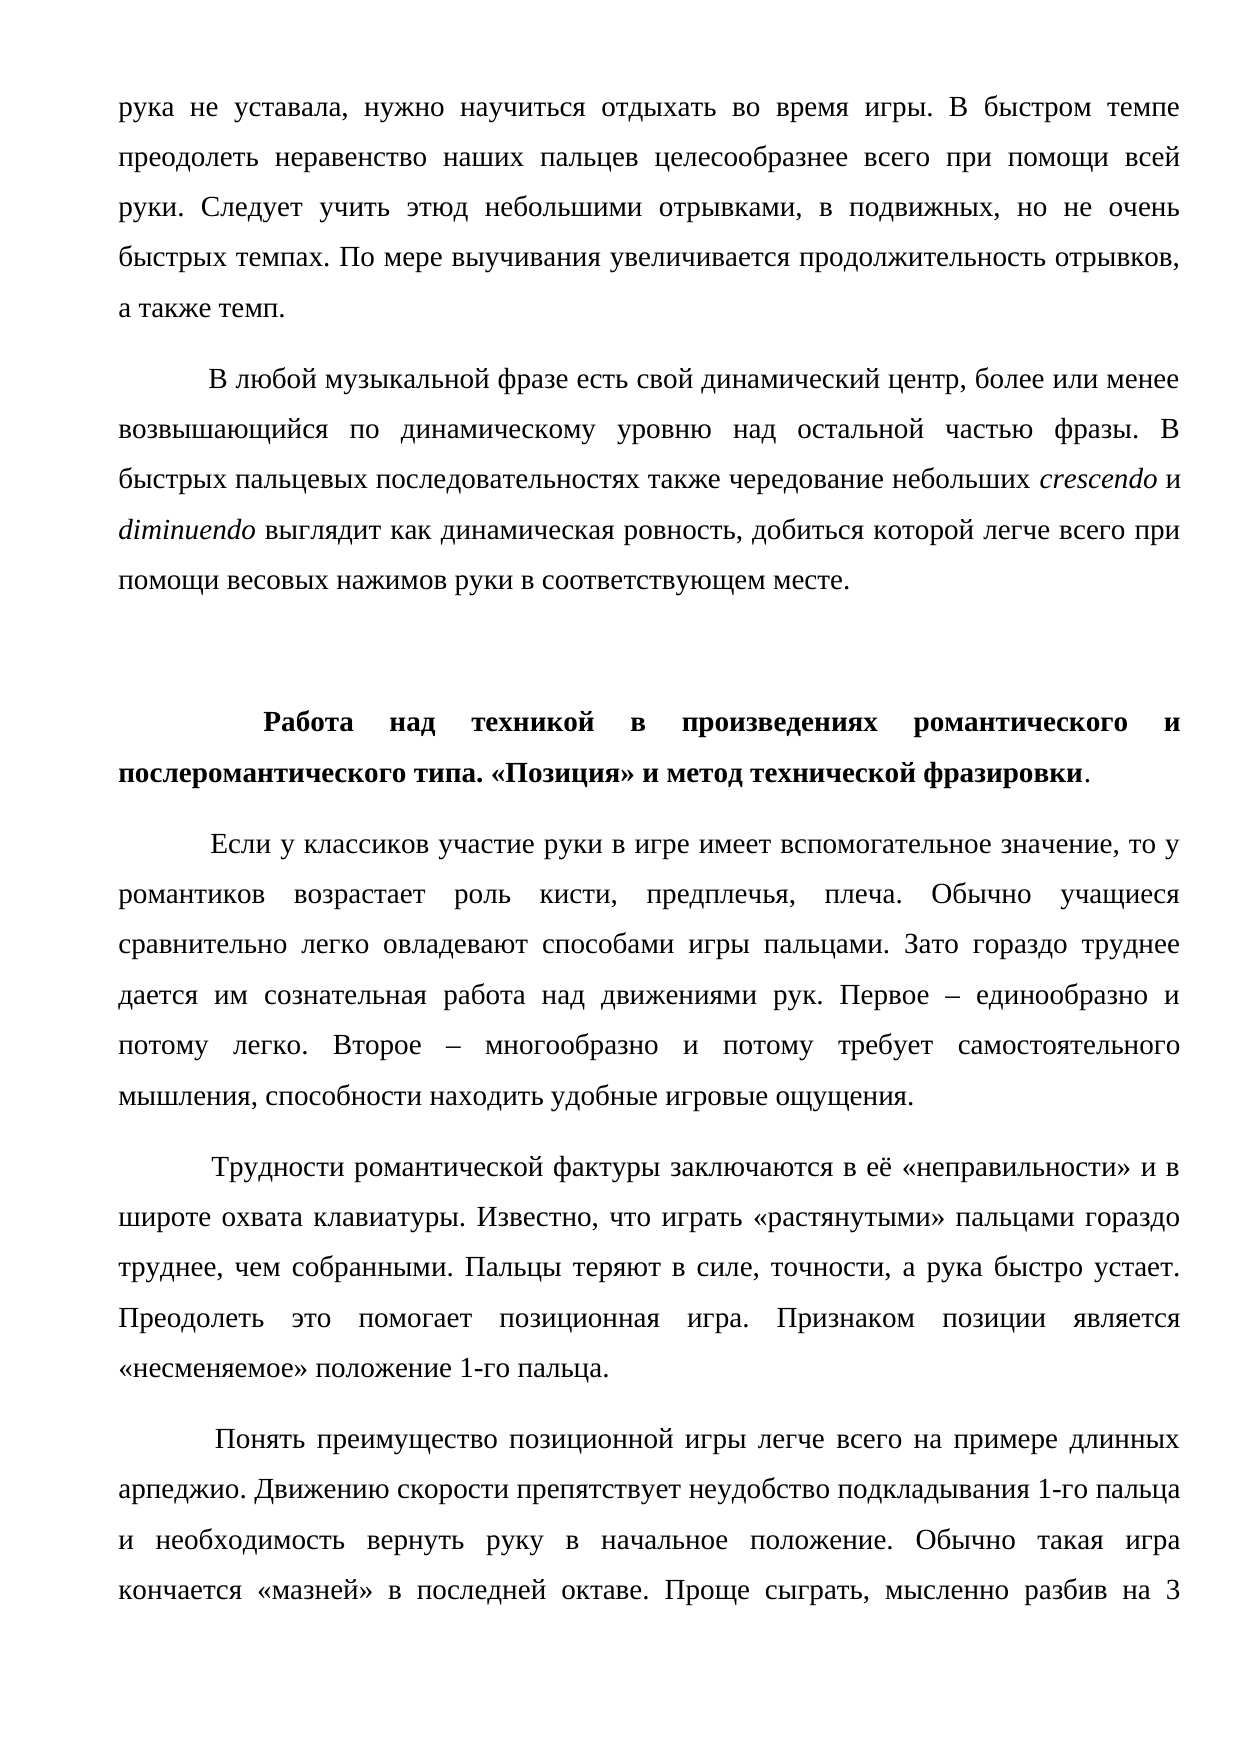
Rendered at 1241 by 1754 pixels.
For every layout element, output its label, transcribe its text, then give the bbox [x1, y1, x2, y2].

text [118, 1421, 1181, 1606]
text Работа над техникой в произведениях романтического и послеромантического типа. «Позиция» и метод технической фразировки. [118, 704, 1181, 788]
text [118, 89, 1181, 323]
text Если у классиков участие руки в игре имеет вспомогательное значение, то у романтиков возрастает роль кисти, предплечья, плеча. Обычно учащиеся сравнительно легко овладевают способами игры пальцами. Зато гораздо труднее дается им сознательная работа над движениями рук. Первое – единообразно и потому легко. Второе – многообразно и потому требует самостоятельного мышления, способности находить удобные игровые ощущения. [118, 826, 1181, 1111]
text В любой музыкальной фразе есть свой динамический центр, более или менее возвышающийся по динамическому уровню над остальной частью фразы. В быстрых пальцевых последовательностях также чередование небольших crescendo и diminuendo выглядит как динамическая ровность, добиться которой легче всего при помощи весовых нажимов руки в соответствующем месте. [118, 361, 1181, 596]
text Трудности романтической фактуры заключаются в её «неправильности» и в широте охвата клавиатуры. Известно, что играть «растянутыми» пальцами гораздо труднее, чем собранными. Пальцы теряют в силе, точности, а рука быстро устает. Преодолеть это помогает позиционная игра. Признаком позиции является «несменяемое» положение 1-го пальца. [118, 1149, 1181, 1383]
